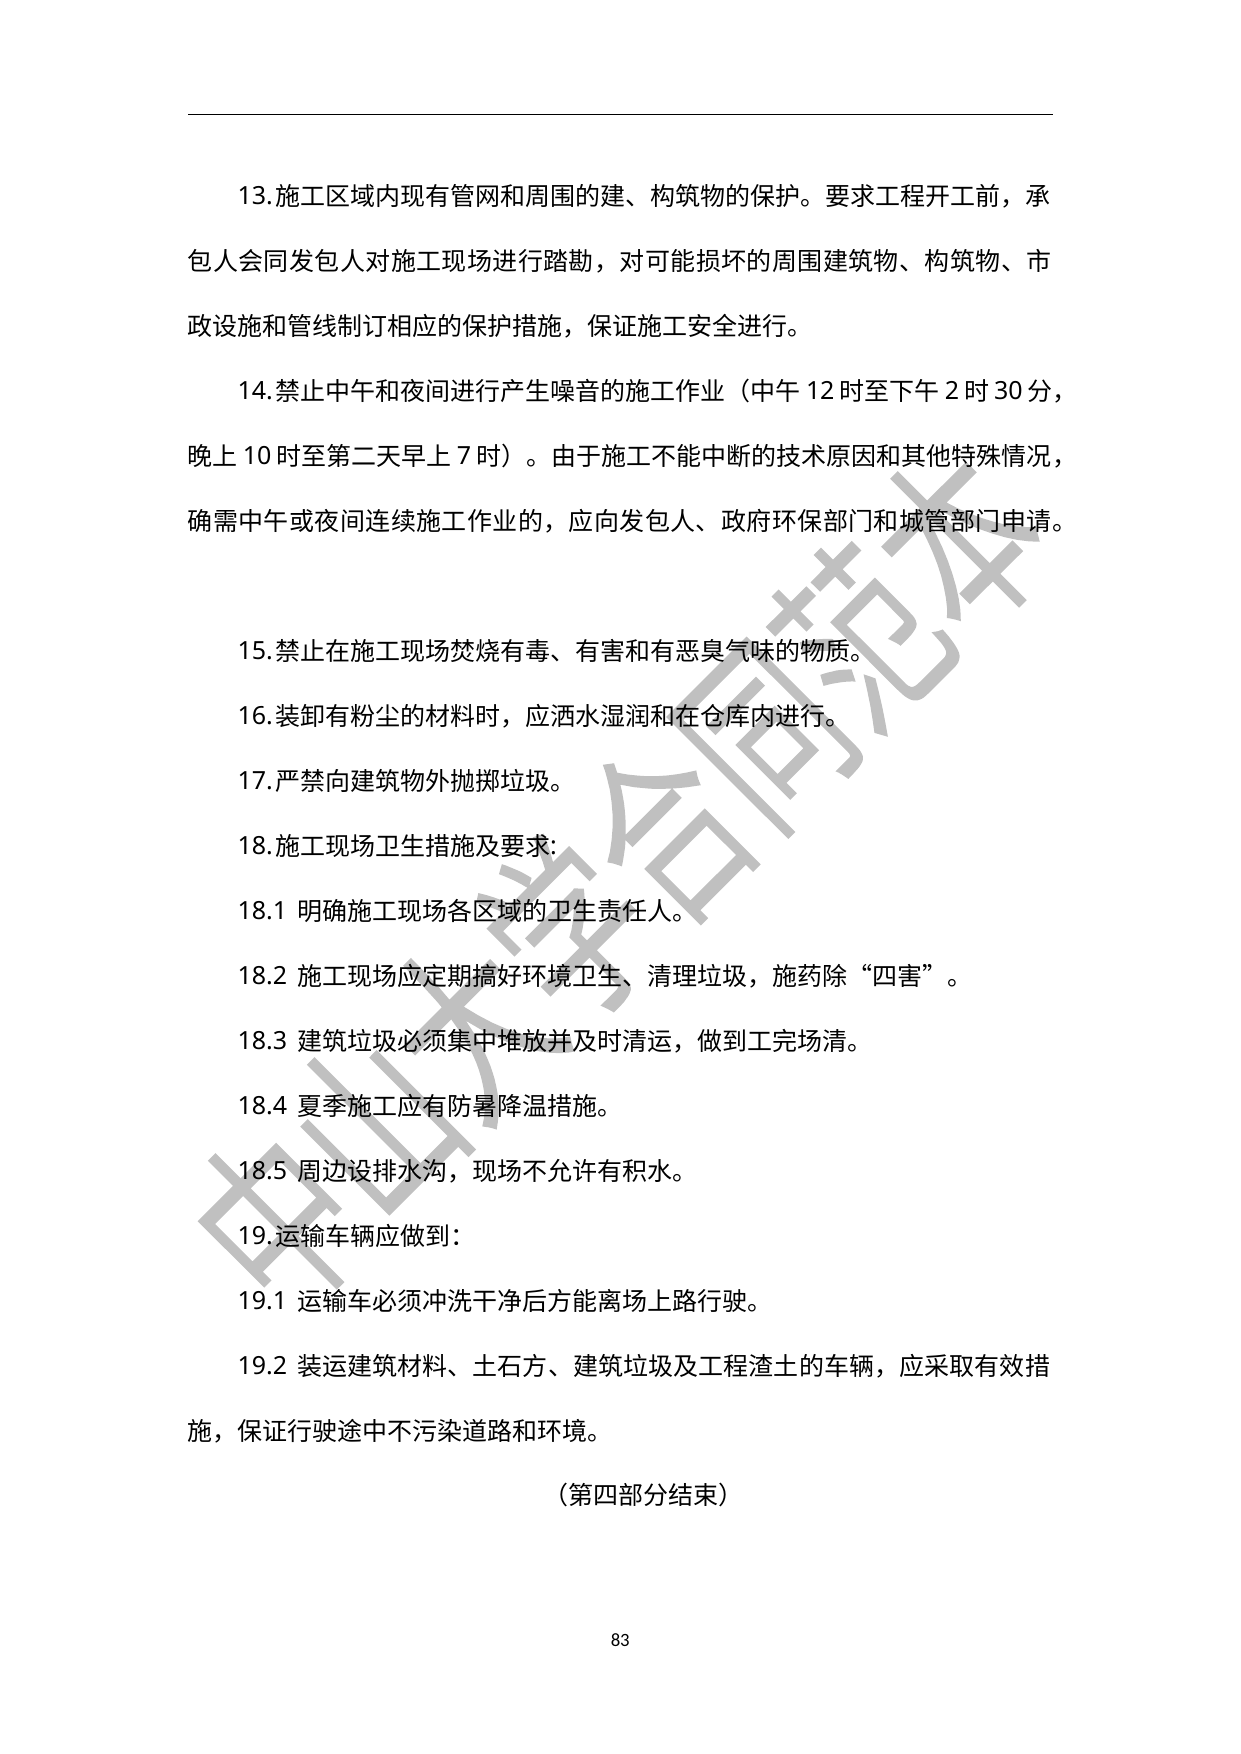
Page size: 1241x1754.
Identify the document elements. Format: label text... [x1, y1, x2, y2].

list 周边设排水沟，现场不允许有积水。 [187, 1137, 1053, 1202]
list 禁止在施工现场焚烧有毒、有害和有恶臭气味的物质。 [187, 617, 1053, 682]
list 施工现场卫生措施及要求: [187, 812, 1053, 877]
list 施工区域内现有管网和周围的建、构筑物的保护。要求工程开工前，承包人会同发包人对施工现场进行踏勘，对可能损坏的周围建筑物、构筑物、市政设施和管线制订相应的保护措施，保证施工安全进行。 [187, 162, 1053, 357]
list 装卸有粉尘的材料时，应洒水湿润和在仓库内进行。 [187, 682, 1053, 747]
list 夏季施工应有防暑降温措施。 [187, 1072, 1053, 1137]
list 建筑垃圾必须集中堆放并及时清运，做到工完场清。 [187, 1007, 1053, 1072]
list 禁止中午和夜间进行产生噪音的施工作业（中午12时至下午2时30分，晚上10时至第二天早上7时）。由于施工不能中断的技术原因和其他特殊情况，确需中午或夜间连续施工作业的，应向发包人、政府环保部门和城管部门申请。 [187, 357, 1053, 617]
list 施工现场应定期搞好环境卫生、清理垃圾，施药除“四害”。 [187, 942, 1053, 1007]
text （第四部分结束） [187, 1462, 1053, 1527]
list 运输车必须冲洗干净后方能离场上路行驶。 [187, 1267, 1053, 1332]
list 装运建筑材料、土石方、建筑垃圾及工程渣土的车辆，应采取有效措施，保证行驶途中不污染道路和环境。 [187, 1332, 1053, 1462]
list 运输车辆应做到： [187, 1202, 1053, 1267]
list 明确施工现场各区域的卫生责任人。 [187, 877, 1053, 942]
list 严禁向建筑物外抛掷垃圾。 [187, 747, 1053, 812]
